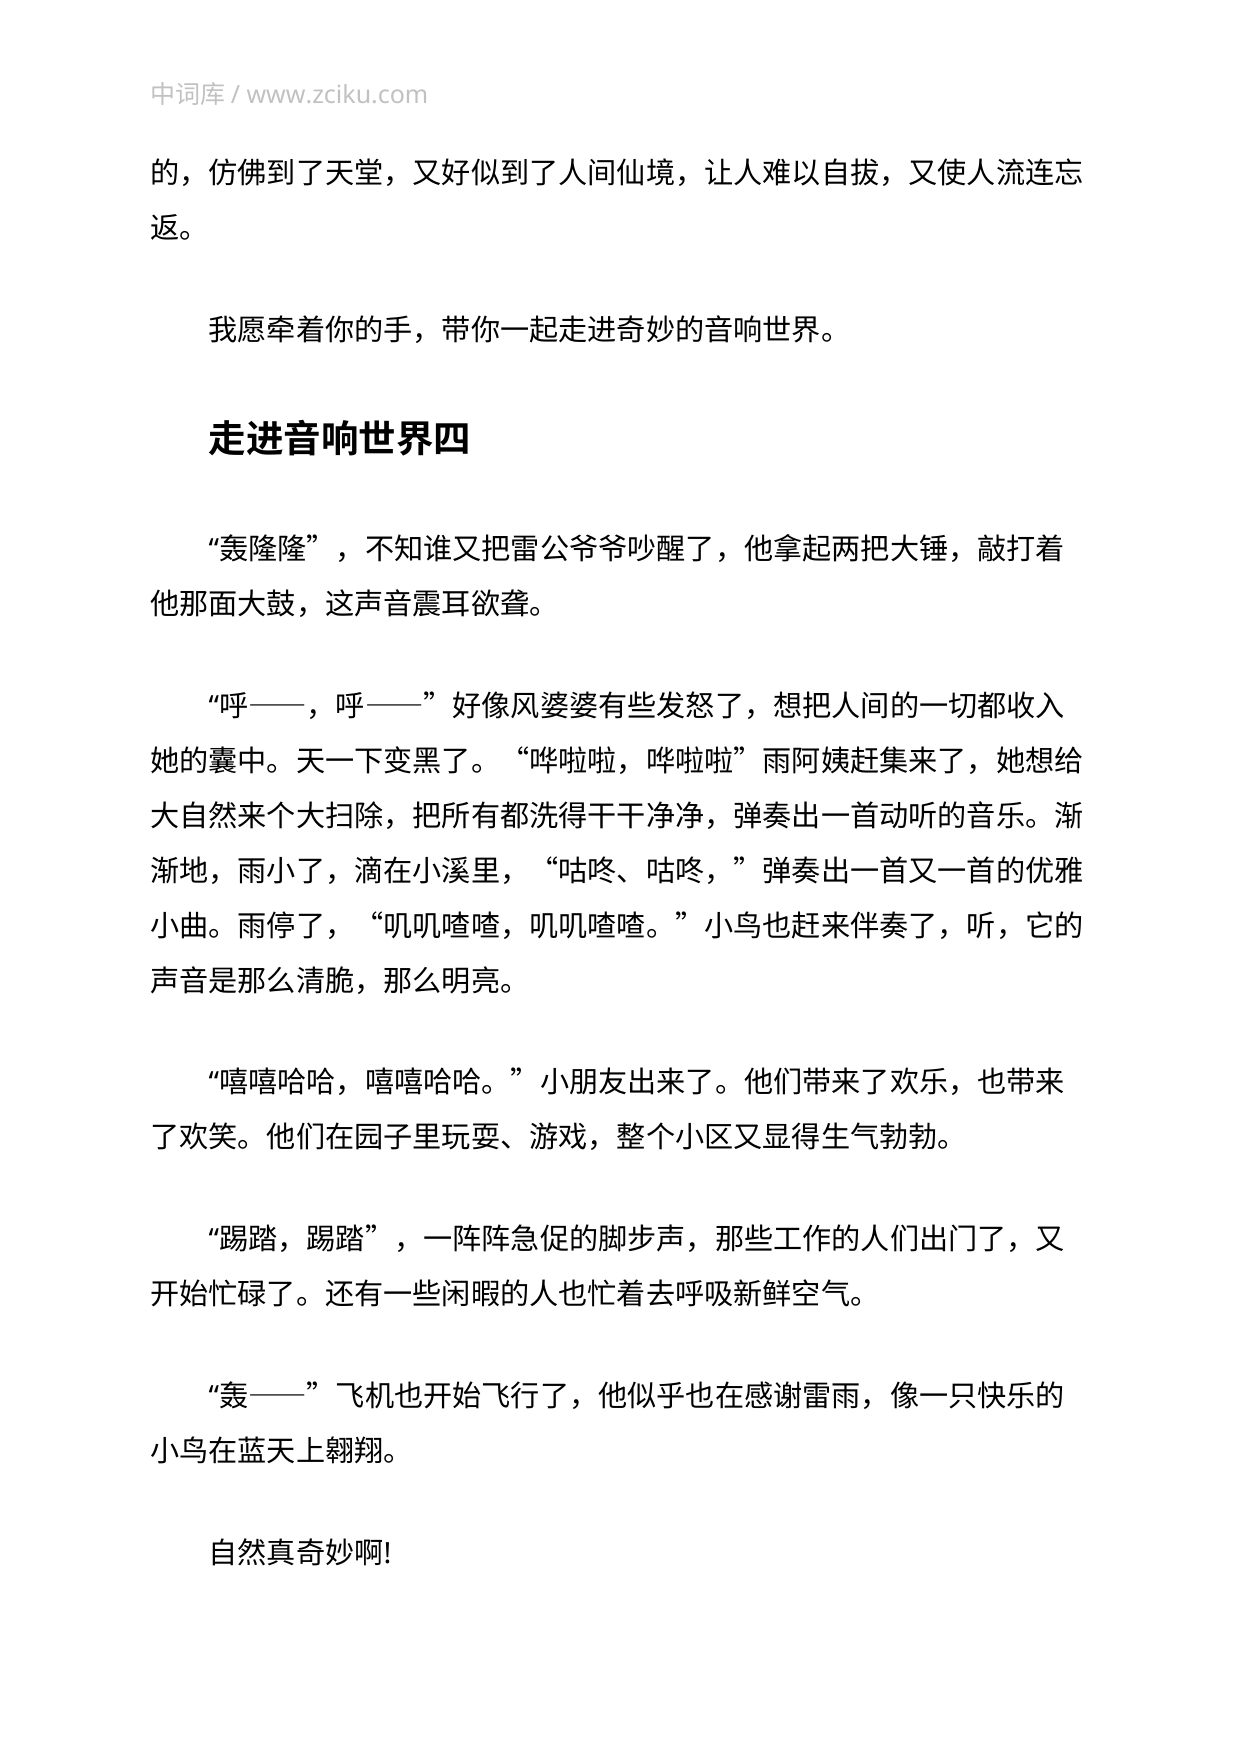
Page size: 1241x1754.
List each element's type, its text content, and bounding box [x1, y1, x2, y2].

text “嘻嘻哈哈，嘻嘻哈哈。”小朋友出来了。他们带来了欢乐，也带来了欢笑。他们在园子里玩耍、游戏，整个小区又显得生气勃勃。 [150, 1059, 1090, 1156]
text “呼——，呼——”好像风婆婆有些发怒了，想把人间的一切都收入她的囊中。天一下变黑了。“哗啦啦，哗啦啦”雨阿姨赶集来了，她想给大自然来个大扫除，把所有都洗得干干净净，弹奏出一首动听的音乐。渐渐地，雨小了，滴在小溪里，“咕咚、咕咚，”弹奏出一首又一首的优雅小曲。雨停了，“叽叽喳喳，叽叽喳喳。”小鸟也赶来伴奏了，听，它的声音是那么清脆，那么明亮。 [150, 683, 1090, 999]
text 自然真奇妙啊! [150, 1529, 1090, 1572]
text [150, 150, 1090, 247]
text 我愿牵着你的手，带你一起走进奇妙的音响世界。 [150, 307, 1090, 349]
text 走进音响世界四 [150, 408, 1090, 463]
text “轰隆隆”，不知谁又把雷公爷爷吵醒了，他拿起两把大锤，敲打着他那面大鼓，这声音震耳欲聋。 [150, 526, 1090, 623]
text “轰——”飞机也开始飞行了，他似乎也在感谢雷雨，像一只快乐的小鸟在蓝天上翱翔。 [150, 1372, 1090, 1470]
text “踢踏，踢踏”，一阵阵急促的脚步声，那些工作的人们出门了，又开始忙碌了。还有一些闲暇的人也忙着去呼吸新鲜空气。 [150, 1216, 1090, 1313]
